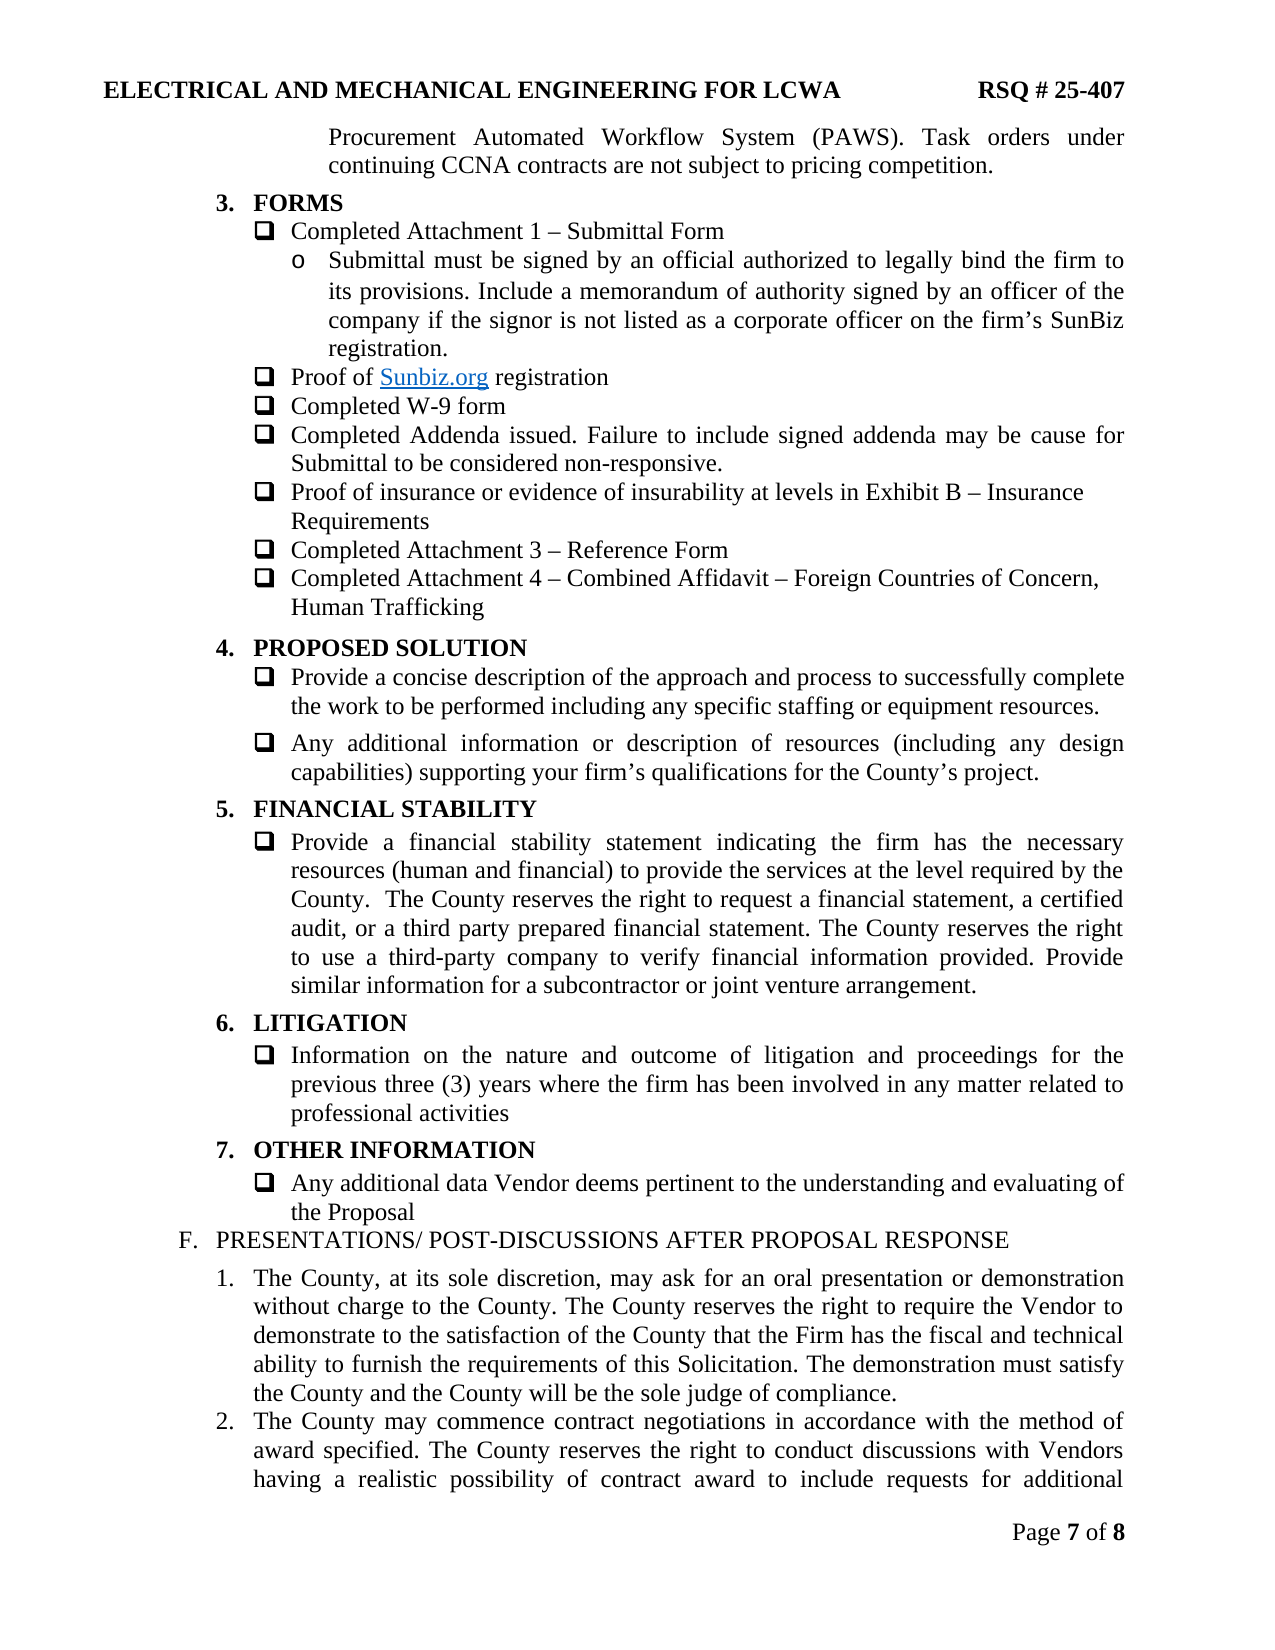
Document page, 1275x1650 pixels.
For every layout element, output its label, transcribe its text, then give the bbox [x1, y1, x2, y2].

list PRESENTATIONS/ POST-DISCUSSIONS AFTER PROPOSAL RESPONSE [178, 1226, 1125, 1254]
list Completed W-9 form [253, 391, 1125, 420]
list Provide a financial stability statement indicating the firm has the necessary resources (human and financial) to provide the services at the level required by the County. The County reserves the right to request a financial statement, a certified audit, or a third party prepared financial statement. The County reserves the right to use a third-party company to verify financial information provided. Provide similar information for a subcontractor or joint venture arrangement. [253, 827, 1125, 999]
list Proof of insurance or evidence of insurability at levels in Exhibit B – Insurance Requirements [253, 477, 1125, 535]
list Proof of Sunbiz.org registration [253, 362, 1125, 391]
list OTHER INFORMATION [216, 1135, 1125, 1164]
list Any additional data Vendor deems pertinent to the understanding and evaluating of the Proposal [253, 1168, 1125, 1226]
list FORMS [216, 188, 1125, 216]
list PROPOSED SOLUTION [216, 633, 1125, 662]
list Completed Addenda issued. Failure to include signed addenda may be cause for Submittal to be considered non-responsive. [253, 420, 1125, 477]
list Completed Attachment 4 – Combined Affidavit – Foreign Countries of Concern, Human Trafficking [253, 563, 1125, 621]
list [291, 122, 1125, 179]
list Any additional information or description of resources (including any design capabilities) supporting your firm’s qualifications for the County’s project. [253, 728, 1125, 786]
list Provide a concise description of the approach and process to successfully complete the work to be performed including any specific staffing or equipment resources. [253, 662, 1125, 720]
list Completed Attachment 1 – Submittal Form [253, 216, 1125, 245]
list Completed Attachment 3 – Reference Form [253, 535, 1125, 563]
list The County, at its sole discretion, may ask for an oral presentation or demonstration without charge to the County. The County reserves the right to require the Vendor to demonstrate to the satisfaction of the County that the Firm has the fiscal and technical ability to furnish the requirements of this Solicitation. The demonstration must satisfy the County and the County will be the sole judge of compliance. [216, 1263, 1125, 1406]
list FINANCIAL STABILITY [216, 794, 1125, 823]
list LITIGATION [216, 1008, 1125, 1036]
list Information on the nature and outcome of litigation and proceedings for the previous three (3) years where the firm has been involved in any matter related to professional activities [253, 1041, 1125, 1127]
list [216, 1406, 1125, 1493]
list Submittal must be signed by an official authorized to legally bind the firm to its provisions. Include a memorandum of authority signed by an officer of the company if the signor is not listed as a corporate officer on the firm’s SunBiz registration. [291, 245, 1125, 362]
